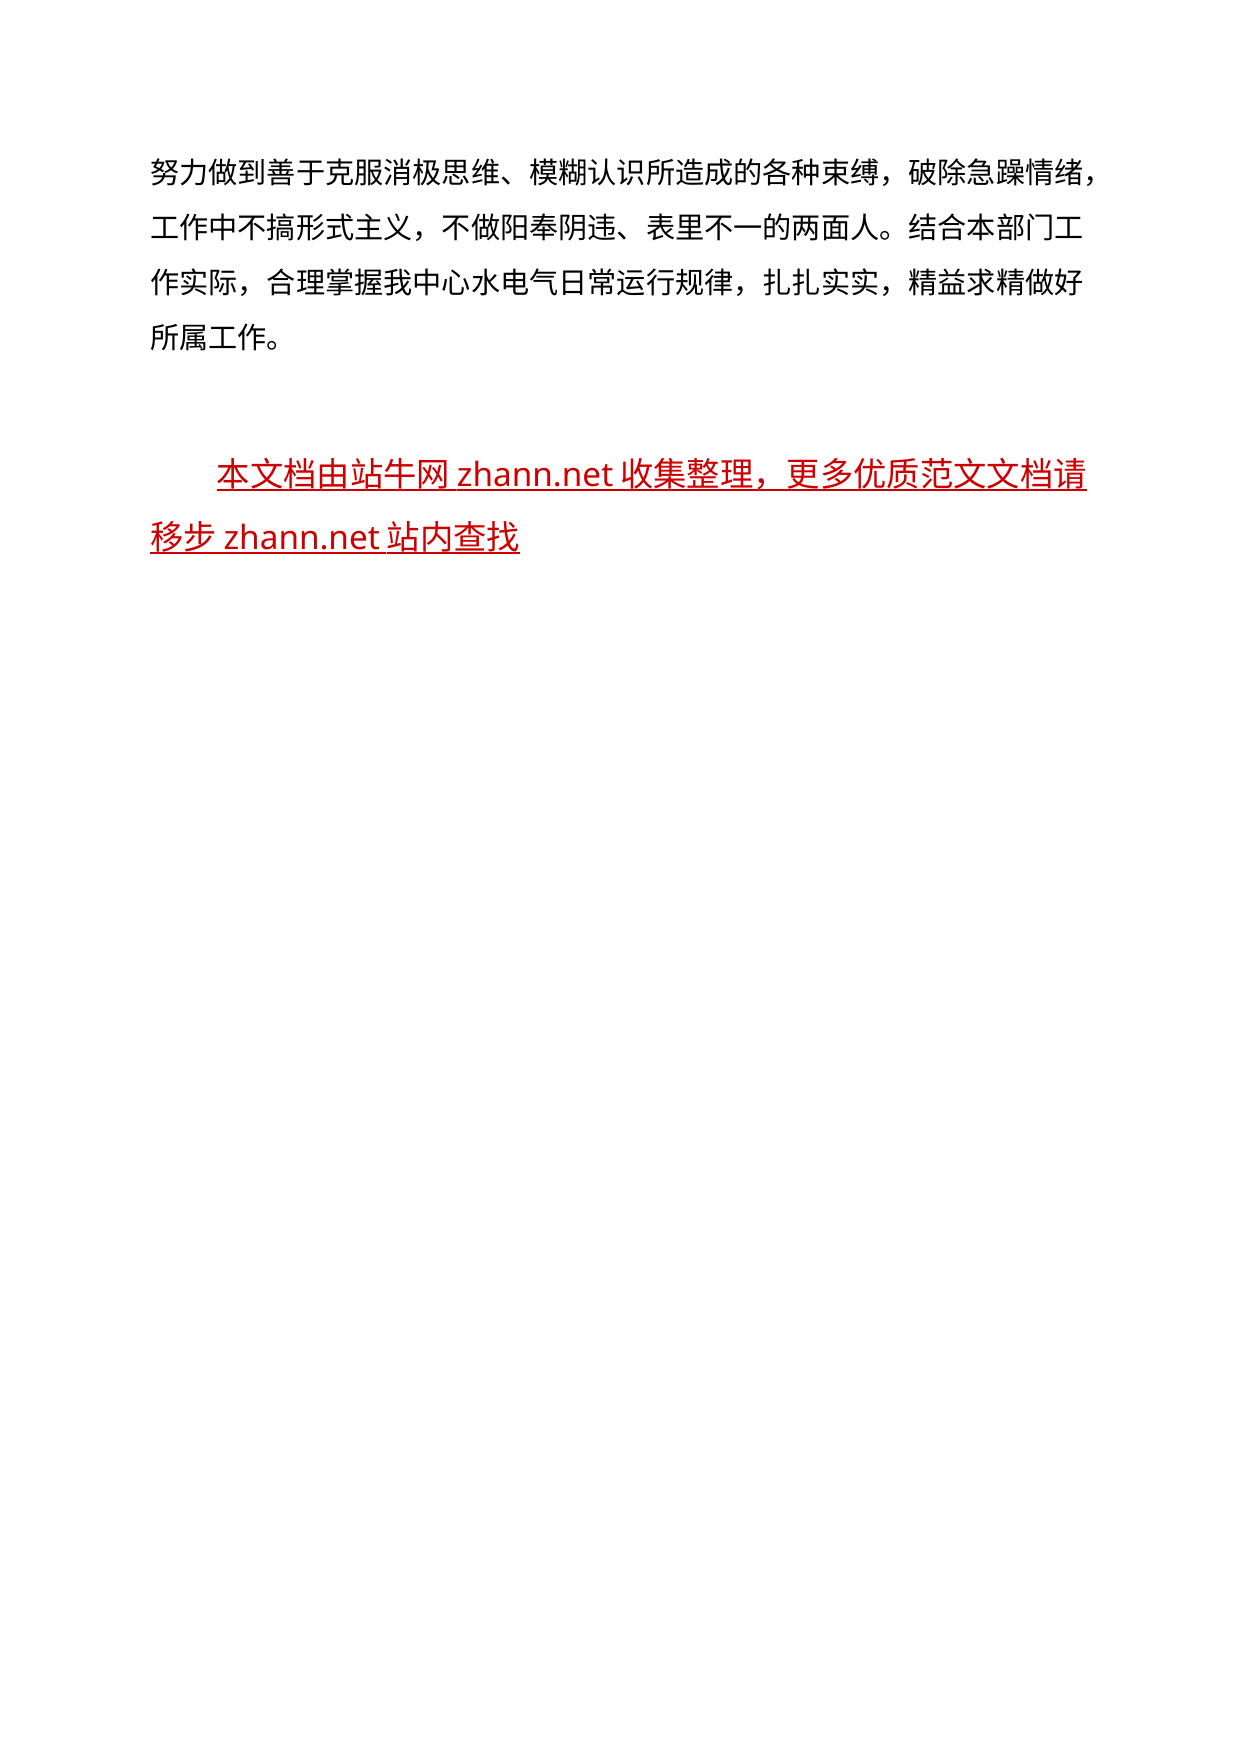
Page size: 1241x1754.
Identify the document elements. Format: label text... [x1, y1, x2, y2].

text 本文档由站牛网zhann.net收集整理，更多优质范文文档请移步zhann.net站内查找 [150, 448, 1090, 559]
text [150, 150, 1090, 357]
